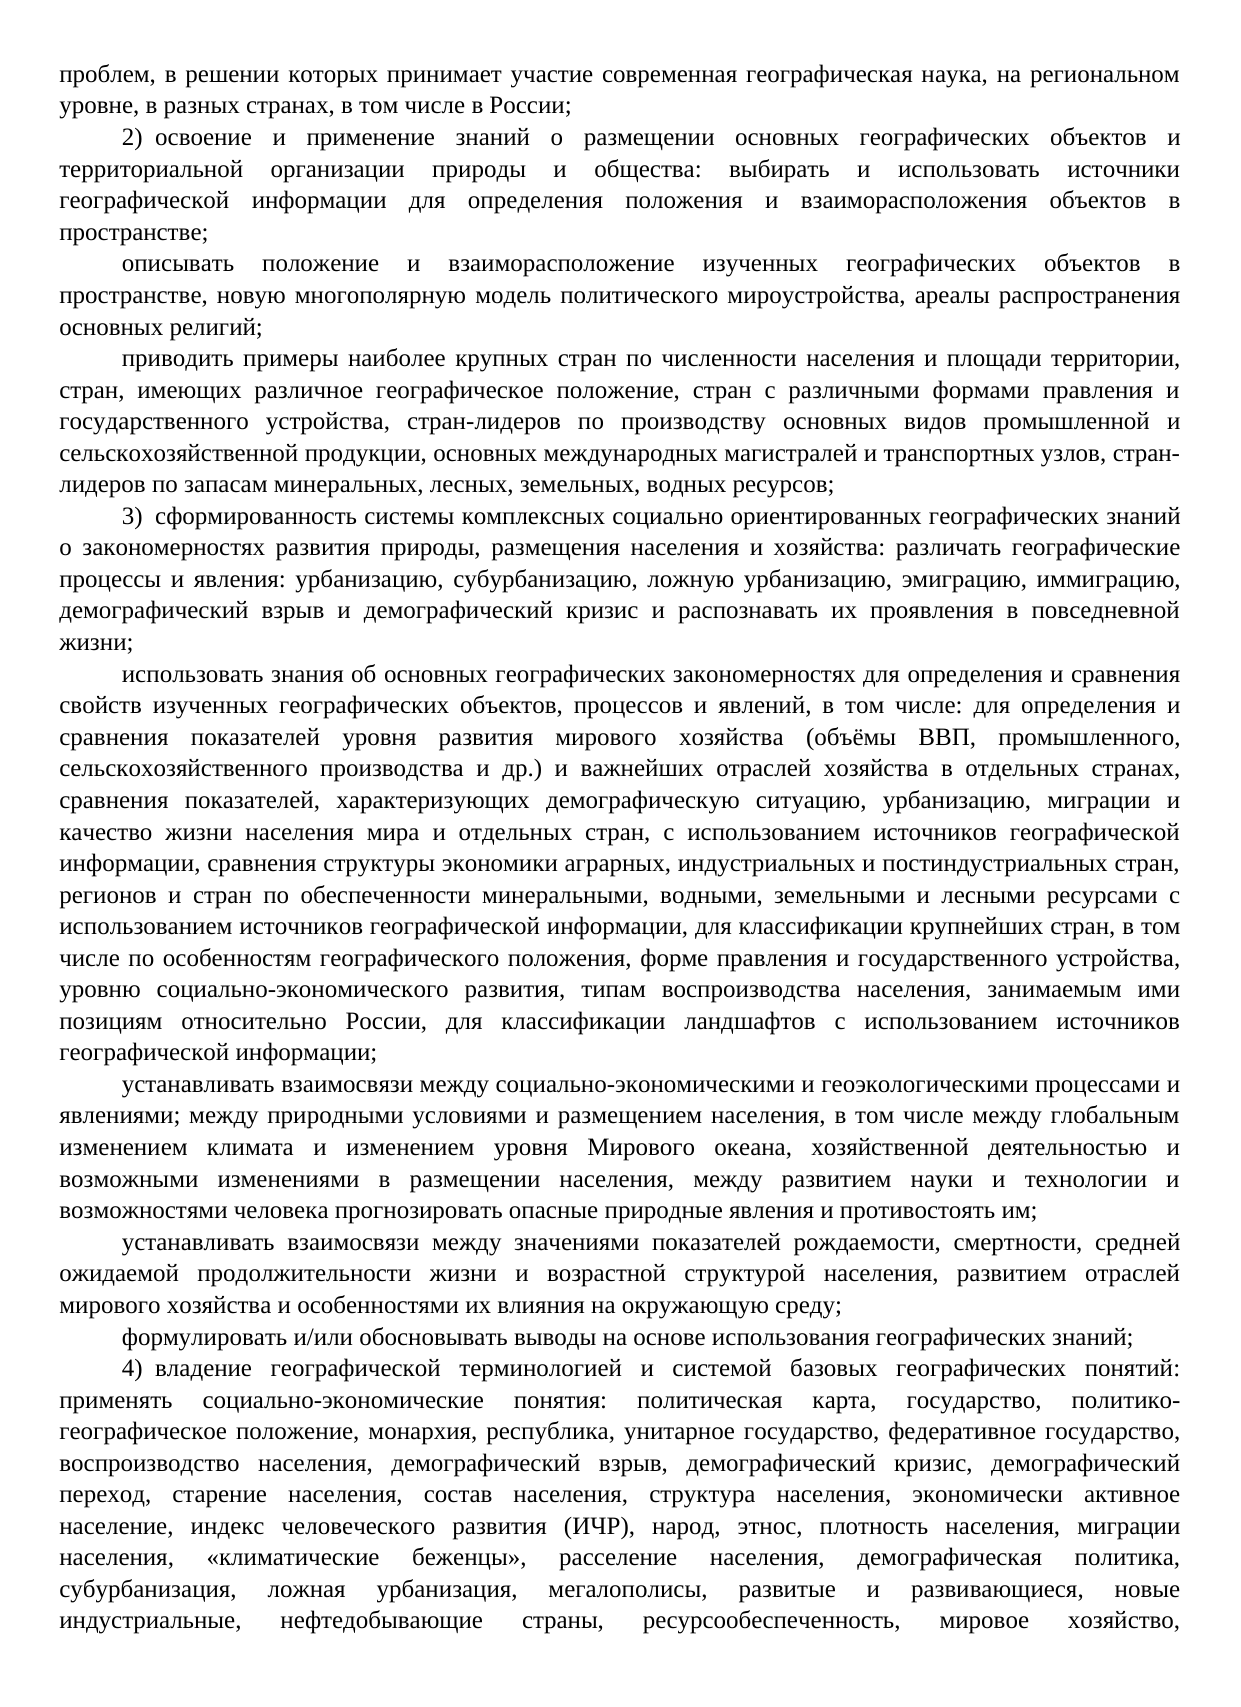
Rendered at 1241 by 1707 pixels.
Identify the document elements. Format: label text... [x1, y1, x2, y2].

text устанавливать взаимосвязи между значениями показателей рождаемости, смертности, средней ожидаемой продолжительности жизни и возрастной структурой населения, развитием отраслей мирового хозяйства и особенностями их влияния на окружающую среду; [59, 1227, 1181, 1319]
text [59, 59, 1181, 119]
text описывать положение и взаиморасположение изученных географических объектов в пространстве, новую многополярную модель политического мироустройства, ареалы распространения основных религий; [59, 248, 1181, 340]
text устанавливать взаимосвязи между социально-экономическими и геоэкологическими процессами и явлениями; между природными условиями и размещением населения, в том числе между глобальным изменением климата и изменением уровня Мирового океана, хозяйственной деятельностью и возможными изменениями в размещении населения, между развитием науки и технологии и возможностями человека прогнозировать опасные природные явления и противостоять им; [59, 1069, 1181, 1224]
text использовать знания об основных географических закономерностях для определения и сравнения свойств изученных географических объектов, процессов и явлений, в том числе: для определения и сравнения показателей уровня развития мирового хозяйства (объёмы ВВП, промышленного, сельскохозяйственного производства и др.) и важнейших отраслей хозяйства в отдельных странах, сравнения показателей, характеризующих демографическую ситуацию, урбанизацию, миграции и качество жизни населения мира и отдельных стран, с использованием источников географической информации, сравнения структуры экономики аграрных, индустриальных и постиндустриальных стран, регионов и стран по обеспеченности минеральными, водными, земельными и лесными ресурсами с использованием источников географической информации, для классификации крупнейших стран, в том числе по особенностям географического положения, форме правления и государственного устройства, уровню социально-экономического развития, типам воспроизводства населения, занимаемым ими позициям относительно России, для классификации ландшафтов с использованием источников географической информации; [59, 659, 1181, 1066]
text приводить примеры наиболее крупных стран по численности населения и площади территории, стран, имеющих различное географическое положение, стран с различными формами правления и государственного устройства, стран-лидеров по производству основных видов промышленной и сельскохозяйственной продукции, основных международных магистралей и транспортных узлов, стран-лидеров по запасам минеральных, лесных, земельных, водных ресурсов; [59, 343, 1181, 498]
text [59, 1353, 1181, 1634]
text 3) сформированность системы комплексных социально ориентированных географических знаний о закономерностях развития природы, размещения населения и хозяйства: различать географические процессы и явления: урбанизацию, субурбанизацию, ложную урбанизацию, эмиграцию, иммиграцию, демографический взрыв и демографический кризис и распознавать их проявления в повседневной жизни; [59, 501, 1181, 656]
text формулировать и/или обосновывать выводы на основе использования географических знаний; [59, 1322, 1181, 1350]
text 2) освоение и применение знаний о размещении основных географических объектов и территориальной организации природы и общества: выбирать и использовать источники географической информации для определения положения и взаиморасположения объектов в пространстве; [59, 122, 1181, 246]
